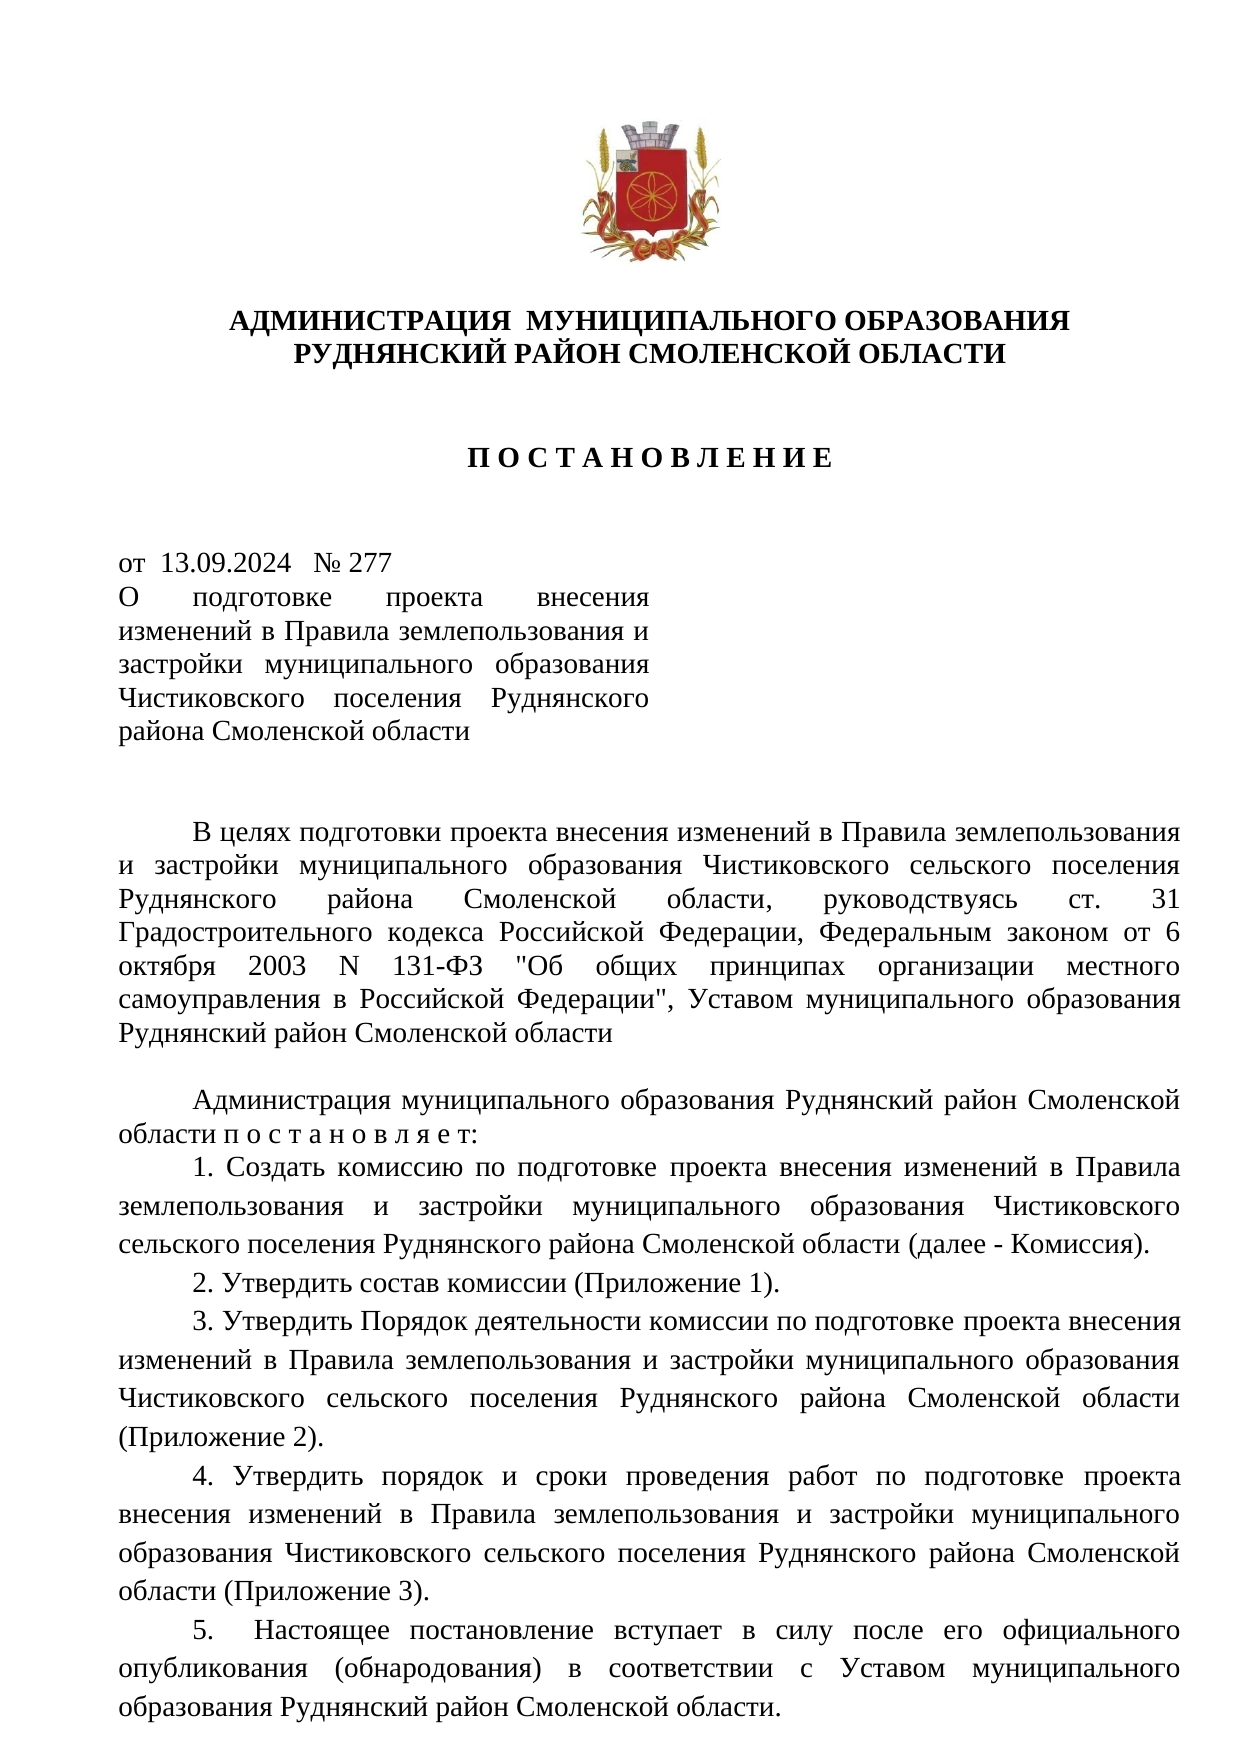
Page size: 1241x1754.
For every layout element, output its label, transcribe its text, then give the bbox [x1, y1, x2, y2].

text П О С Т А Н О В Л Е Н И Е [118, 440, 1181, 474]
text 5. Настоящее постановление вступает в силу после его официального опубликования (обнародования) в соответствии с Уставом муниципального образования Руднянский район Смоленской области. [118, 1612, 1181, 1722]
text РУДНЯНСКИЙ РАЙОН СМОЛЕНСКОЙ ОБЛАСТИ [118, 337, 1181, 370]
subtitle Администрация муниципального образования Руднянский район Смоленской области п о с т а н о в л я е т: [118, 1082, 1181, 1149]
text АДМИНИСТРАЦИЯ МУНИЦИПАЛЬНОГО ОБРАЗОВАНИЯ [118, 303, 1181, 337]
text 2. Утвердить состав комиссии (Приложение 1). [118, 1265, 1181, 1298]
text В целях подготовки проекта внесения изменений в Правила землепользования и застройки муниципального образования Чистиковского сельского поселения Руднянского района Смоленской области, руководствуясь ст. 31 Градостроительного кодекса Российской Федерации, Федеральным законом от 6 октября 2003 N 131-ФЗ "Об общих принципах организации местного самоуправления в Российской Федерации", Уставом муниципального образования Руднянский район Смоленской области [118, 814, 1181, 1049]
text 1. Создать комиссию по подготовке проекта внесения изменений в Правила землепользования и застройки муниципального образования Чистиковского сельского поселения Руднянского района Смоленской области (далее - Комиссия). [118, 1149, 1181, 1260]
table_header О подготовке проекта внесения изменений в Правила землепользования и застройки муниципального образования Чистиковского поселения Руднянского района Смоленской области [107, 579, 664, 780]
text 4. Утвердить порядок и сроки проведения работ по подготовке проекта внесения изменений в Правила землепользования и застройки муниципального образования Чистиковского сельского поселения Руднянского района Смоленской области (Приложение 3). [118, 1458, 1181, 1607]
text 3. Утвердить Порядок деятельности комиссии по подготовке проекта внесения изменений в Правила землепользования и застройки муниципального образования Чистиковского сельского поселения Руднянского района Смоленской области (Приложение 2). [118, 1303, 1181, 1453]
text от 13.09.2024 № 277 [118, 546, 1181, 579]
picture [578, 118, 722, 265]
